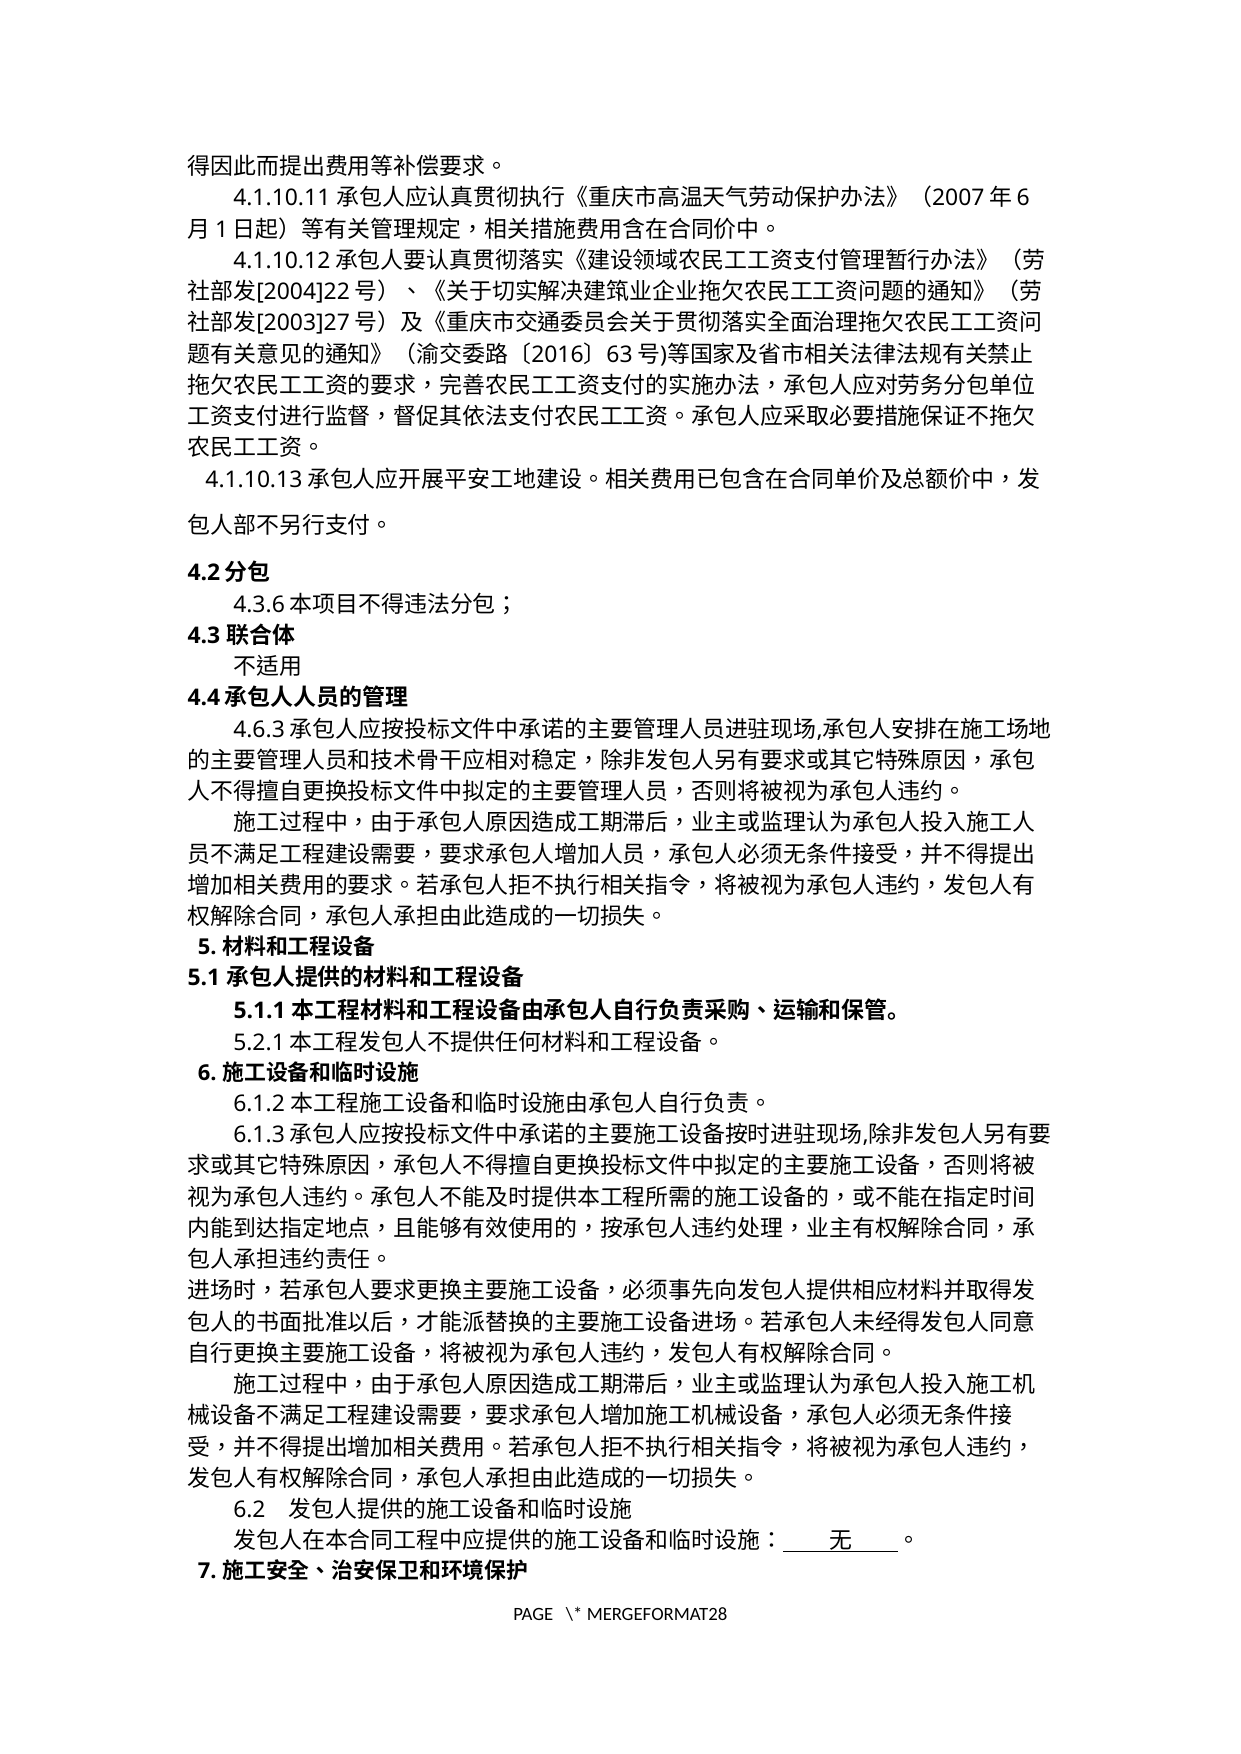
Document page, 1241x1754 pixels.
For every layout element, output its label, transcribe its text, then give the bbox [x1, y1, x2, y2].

text 4.6.3承包人应按投标文件中承诺的主要管理人员进驻现场,承包人安排在施工场地的主要管理人员和技术骨干应相对稳定，除非发包人另有要求或其它特殊原因，承包人不得擅自更换投标文件中拟定的主要管理人员，否则将被视为承包人违约。 [187, 712, 1053, 806]
text 4.3 联合体 [187, 619, 1053, 650]
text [187, 150, 1053, 181]
text 5.1.1 本工程材料和工程设备由承包人自行负责采购、运输和保管。 [187, 992, 1053, 1026]
text 5.2.1本工程发包人不提供任何材料和工程设备。 [187, 1026, 1053, 1057]
subtitle 5. 材料和工程设备 [198, 931, 1041, 961]
text 6.2 发包人提供的施工设备和临时设施 [187, 1493, 1053, 1524]
text 6.1.3承包人应按投标文件中承诺的主要施工设备按时进驻现场,除非发包人另有要求或其它特殊原因，承包人不得擅自更换投标文件中拟定的主要施工设备，否则将被视为承包人违约。承包人不能及时提供本工程所需的施工设备的，或不能在指定时间内能到达指定地点，且能够有效使用的，按承包人违约处理，业主有权解除合同，承包人承担违约责任。 [187, 1118, 1053, 1274]
subtitle 7. 施工安全、治安保卫和环境保护 [198, 1555, 1041, 1585]
text 4.1.10.13承包人应开展平安工地建设。相关费用已包含在合同单价及总额价中，发包人部不另行支付。 [187, 462, 1053, 541]
text 施工过程中，由于承包人原因造成工期滞后，业主或监理认为承包人投入施工机械设备不满足工程建设需要，要求承包人增加施工机械设备，承包人必须无条件接受，并不得提出增加相关费用。若承包人拒不执行相关指令，将被视为承包人违约，发包人有权解除合同，承包人承担由此造成的一切损失。 [187, 1368, 1053, 1493]
subtitle 6. 施工设备和临时设施 [198, 1057, 1041, 1087]
text 6.1.2 本工程施工设备和临时设施由承包人自行负责。 [187, 1087, 1053, 1118]
text 进场时，若承包人要求更换主要施工设备，必须事先向发包人提供相应材料并取得发包人的书面批准以后，才能派替换的主要施工设备进场。若承包人未经得发包人同意自行更换主要施工设备，将被视为承包人违约，发包人有权解除合同。 [187, 1274, 1053, 1368]
text 4.1.10.12承包人要认真贯彻落实《建设领域农民工工资支付管理暂行办法》（劳社部发[2004]22号）、《关于切实解决建筑业企业拖欠农民工工资问题的通知》（劳社部发[2003]27号）及《重庆市交通委员会关于贯彻落实全面治理拖欠农民工工资问题有关意见的通知》（渝交委路〔2016〕63号)等国家及省市相关法律法规有关禁止拖欠农民工工资的要求，完善农民工工资支付的实施办法，承包人应对劳务分包单位工资支付进行监督，督促其依法支付农民工工资。承包人应采取必要措施保证不拖欠农民工工资。 [187, 244, 1053, 462]
text 不适用 [187, 650, 1053, 681]
text 4.2分包 [187, 556, 1053, 587]
text 4.1.10.11 承包人应认真贯彻执行《重庆市高温天气劳动保护办法》（2007年6月1日起）等有关管理规定，相关措施费用含在合同价中。 [187, 181, 1053, 244]
text 4.4承包人人员的管理 [187, 681, 1053, 712]
text 发包人在本合同工程中应提供的施工设备和临时设施： 无 。 [187, 1524, 1053, 1555]
text 5.1 承包人提供的材料和工程设备 [187, 961, 1053, 992]
text 4.3.6本项目不得违法分包； [187, 587, 1053, 619]
text 施工过程中，由于承包人原因造成工期滞后，业主或监理认为承包人投入施工人员不满足工程建设需要，要求承包人增加人员，承包人必须无条件接受，并不得提出增加相关费用的要求。若承包人拒不执行相关指令，将被视为承包人违约，发包人有权解除合同，承包人承担由此造成的一切损失。 [187, 806, 1053, 931]
